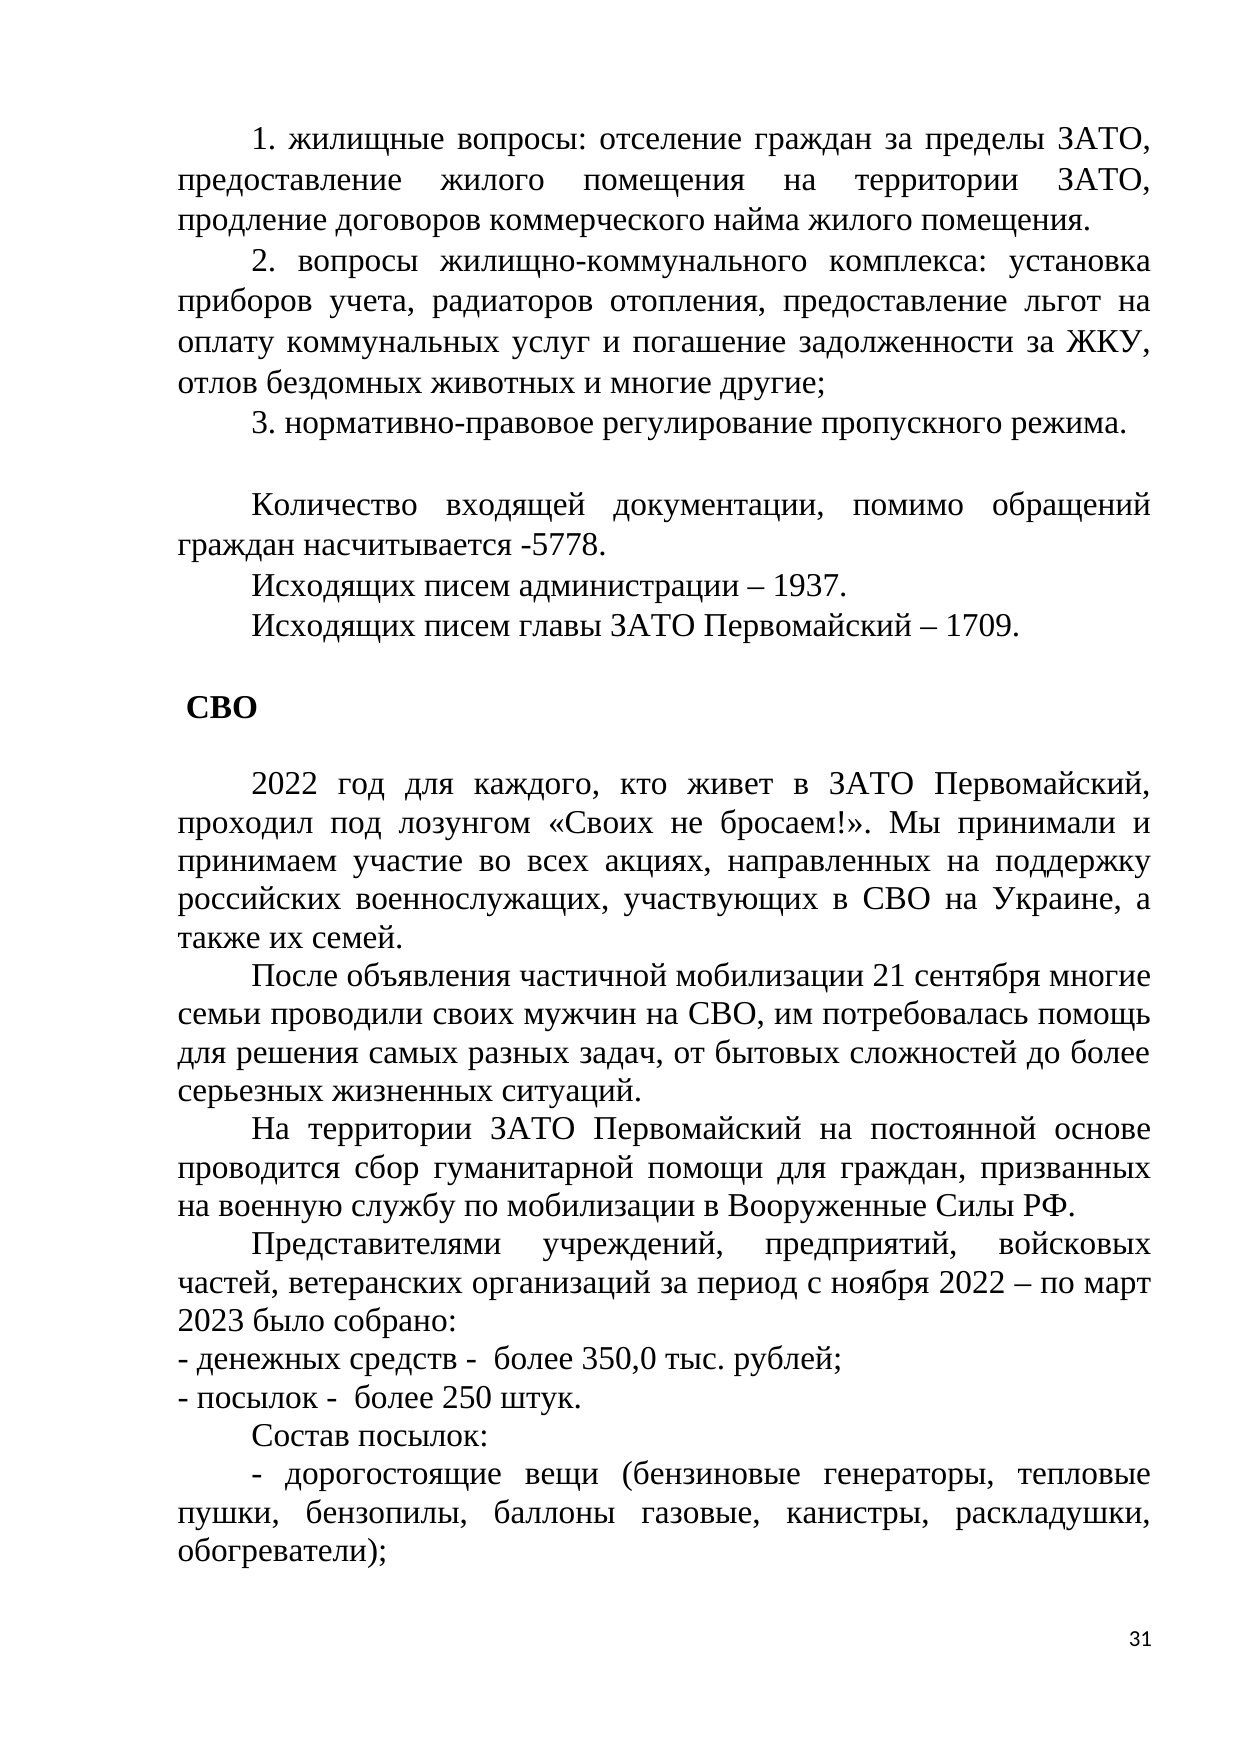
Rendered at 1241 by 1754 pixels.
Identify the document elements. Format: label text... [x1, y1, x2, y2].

text После объявления частичной мобилизации 21 сентября многие семьи проводили своих мужчин на СВО, им потребовалась помощь для решения самых разных задач, от бытовых сложностей до более серьезных жизненных ситуаций. [177, 955, 1152, 1109]
text Количество входящей документации, помимо обращений граждан насчитывается -5778. [177, 484, 1152, 563]
text - денежных средств - более 350,0 тыс. рублей; [177, 1339, 1152, 1377]
text Представителями учреждений, предприятий, войсковых частей, ветеранских организаций за период с ноября 2022 – по март 2023 было собрано: [177, 1224, 1152, 1339]
text 2022 год для каждого, кто живет в ЗАТО Первомайский, проходил под лозунгом «Своих не бросаем!». Мы принимали и принимаем участие во всех акциях, направленных на поддержку российских военнослужащих, участвующих в СВО на Украине, а также их семей. [177, 764, 1152, 955]
text 2. вопросы жилищно-коммунального комплекса: установка приборов учета, радиаторов отопления, предоставление льгот на оплату коммунальных услуг и погашение задолженности за ЖКУ, отлов бездомных животных и многие другие; [177, 240, 1152, 400]
text 1. жилищные вопросы: отселение граждан за пределы ЗАТО, предоставление жилого помещения на территории ЗАТО, продление договоров коммерческого найма жилого помещения. [177, 118, 1152, 238]
text Состав посылок: [177, 1415, 1152, 1454]
text - посылок - более 250 штук. [177, 1377, 1152, 1415]
text Исходящих писем администрации – 1937. [177, 565, 1152, 603]
text Исходящих писем главы ЗАТО Первомайский – 1709. [177, 606, 1152, 644]
text - дорогостоящие вещи (бензиновые генераторы, тепловые пушки, бензопилы, баллоны газовые, канистры, раскладушки, обогреватели); [177, 1454, 1152, 1569]
text СВО [177, 687, 1152, 725]
text На территории ЗАТО Первомайский на постоянной основе проводится сбор гуманитарной помощи для граждан, призванных на военную службу по мобилизации в Вооруженные Силы РФ. [177, 1109, 1152, 1224]
text 3. нормативно-правовое регулирование пропускного режима. [177, 403, 1152, 441]
